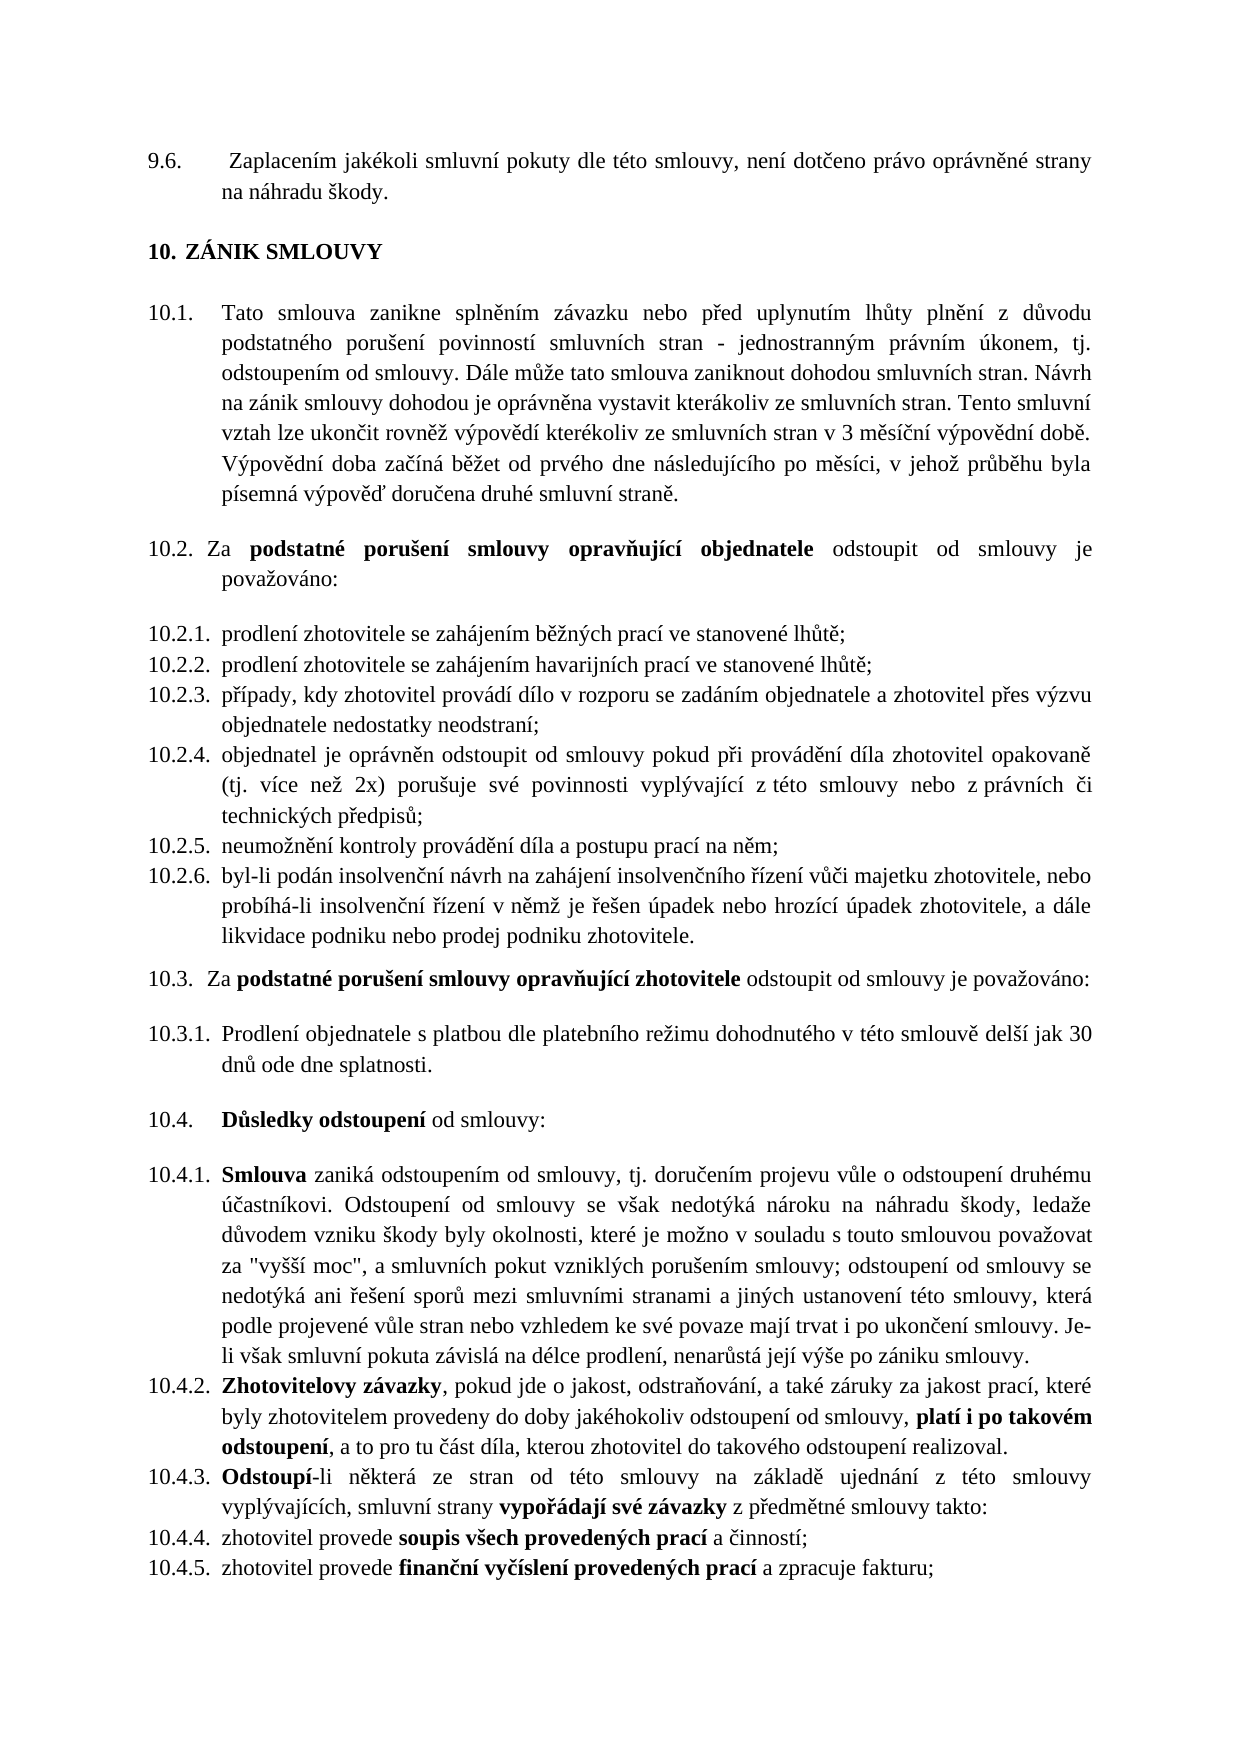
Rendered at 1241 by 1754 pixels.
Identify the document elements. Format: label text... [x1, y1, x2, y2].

list prodlení zhotovitele se zahájením havarijních prací ve stanovené lhůtě; [148, 651, 1093, 677]
list případy, kdy zhotovitel provádí dílo v rozporu se zadáním objednatele a zhotovitel přes výzvu objednatele nedostatky neodstraní; [148, 681, 1093, 737]
list neumožnění kontroly provádění díla a postupu prací na něm; [148, 832, 1093, 858]
list prodlení zhotovitele se zahájením běžných prací ve stanovené lhůtě; [148, 621, 1093, 647]
list Zaplacením jakékoli smluvní pokuty dle této smlouvy, není dotčeno právo oprávněné strany na náhradu škody. [148, 148, 1093, 204]
list Za podstatné porušení smlouvy opravňující zhotovitele odstoupit od smlouvy je považováno: [148, 965, 1093, 992]
list Smlouva zaniká odstoupením od smlouvy, tj. doručením projevu vůle o odstoupení druhému účastníkovi. Odstoupení od smlouvy se však nedotýká nároku na náhradu škody, ledaže důvodem vzniku škody byly okolnosti, které je možno v souladu s touto smlouvou považovat za "vyšší moc", a smluvních pokut vzniklých porušením smlouvy; odstoupení od smlouvy se nedotýká ani řešení sporů mezi smluvními stranami a jiných ustanovení této smlouvy, která podle projevené vůle stran nebo vzhledem ke své povaze mají trvat i po ukončení smlouvy. Je-li však smluvní pokuta závislá na délce prodlení, nenarůstá její výše po zániku smlouvy. [148, 1161, 1093, 1369]
list Prodlení objednatele s platbou dle platebního režimu dohodnutého v této smlouvě delší jak 30 dnů ode dne splatnosti. [148, 1021, 1093, 1077]
list Za podstatné porušení smlouvy opravňující objednatele odstoupit od smlouvy je považováno: [148, 535, 1093, 592]
list Tato smlouva zanikne splněním závazku nebo před uplynutím lhůty plnění z důvodu podstatného porušení povinností smluvních stran - jednostranným právním úkonem, tj. odstoupením od smlouvy. Dále může tato smlouva zaniknout dohodou smluvních stran. Návrh na zánik smlouvy dohodou je oprávněna vystavit kterákoliv ze smluvních stran. Tento smluvní vztah lze ukončit rovněž výpovědí kterékoliv ze smluvních stran v 3 měsíční výpovědní době. Výpovědní doba začíná běžet od prvého dne následujícího po měsíci, v jehož průběhu byla písemná výpověď doručena druhé smluvní straně. [148, 299, 1093, 506]
list ZÁNIK SMLOUVY [148, 238, 1093, 264]
list Zhotovitelovy závazky, pokud jde o jakost, odstraňování, a také záruky za jakost prací, které byly zhotovitelem provedeny do doby jakéhokoliv odstoupení od smlouvy, platí i po takovém odstoupení, a to pro tu část díla, kterou zhotovitel do takového odstoupení realizoval. [148, 1373, 1093, 1459]
list zhotovitel provede soupis všech provedených prací a činností; [148, 1524, 1093, 1550]
list Důsledky odstoupení od smlouvy: [148, 1106, 1093, 1132]
list objednatel je oprávněn odstoupit od smlouvy pokud při provádění díla zhotovitel opakovaně (tj. více než 2x) porušuje své povinnosti vyplývající z této smlouvy nebo z právních či technických předpisů; [148, 741, 1093, 828]
list byl-li podán insolvenční návrh na zahájení insolvenčního řízení vůči majetku zhotovitele, nebo probíhá-li insolvenční řízení v němž je řešen úpadek nebo hrozící úpadek zhotovitele, a dále likvidace podniku nebo prodej podniku zhotovitele. [148, 862, 1093, 949]
list zhotovitel provede finanční vyčíslení provedených prací a zpracuje fakturu; [148, 1554, 1093, 1580]
list Odstoupí-li některá ze stran od této smlouvy na základě ujednání z této smlouvy vyplývajících, smluvní strany vypořádají své závazky z předmětné smlouvy takto: [148, 1463, 1093, 1520]
